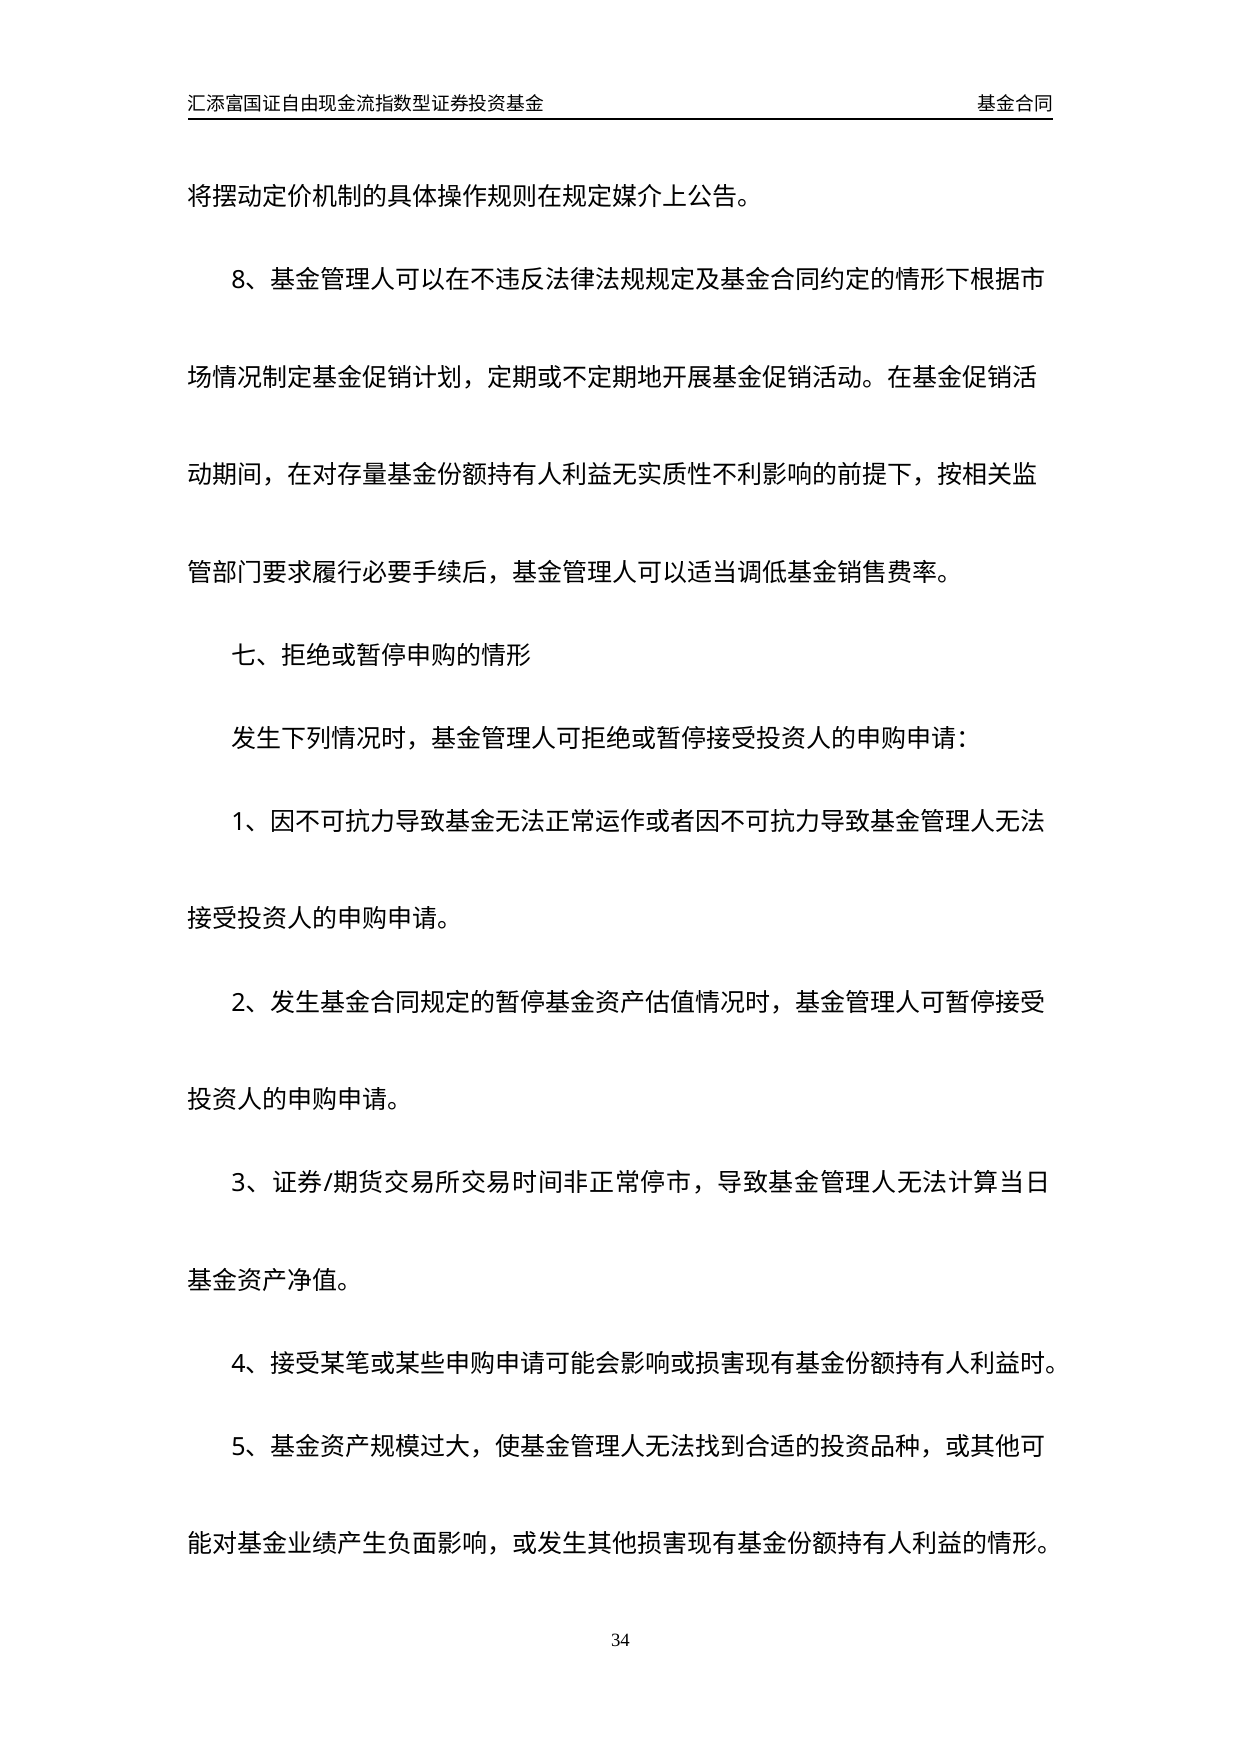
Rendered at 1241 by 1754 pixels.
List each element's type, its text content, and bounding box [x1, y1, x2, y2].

text 3、证券/期货交易所交易时间非正常停市，导致基金管理人无法计算当日基金资产净值。 [187, 1148, 1053, 1311]
text 8、基金管理人可以在不违反法律法规规定及基金合同约定的情形下根据市场情况制定基金促销计划，定期或不定期地开展基金促销活动。在基金促销活动期间，在对存量基金份额持有人利益无实质性不利影响的前提下，按相关监管部门要求履行必要手续后，基金管理人可以适当调低基金销售费率。 [187, 245, 1053, 603]
text 发生下列情况时，基金管理人可拒绝或暂停接受投资人的申购申请： [187, 704, 1053, 769]
text 5、基金资产规模过大，使基金管理人无法找到合适的投资品种，或其他可能对基金业绩产生负面影响，或发生其他损害现有基金份额持有人利益的情形。 [187, 1412, 1053, 1574]
text 2、发生基金合同规定的暂停基金资产估值情况时，基金管理人可暂停接受投资人的申购申请。 [187, 968, 1053, 1130]
text 1、因不可抗力导致基金无法正常运作或者因不可抗力导致基金管理人无法接受投资人的申购申请。 [187, 787, 1053, 949]
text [187, 162, 1053, 227]
text 七、拒绝或暂停申购的情形 [187, 621, 1053, 686]
text 4、接受某笔或某些申购申请可能会影响或损害现有基金份额持有人利益时。 [187, 1329, 1053, 1394]
